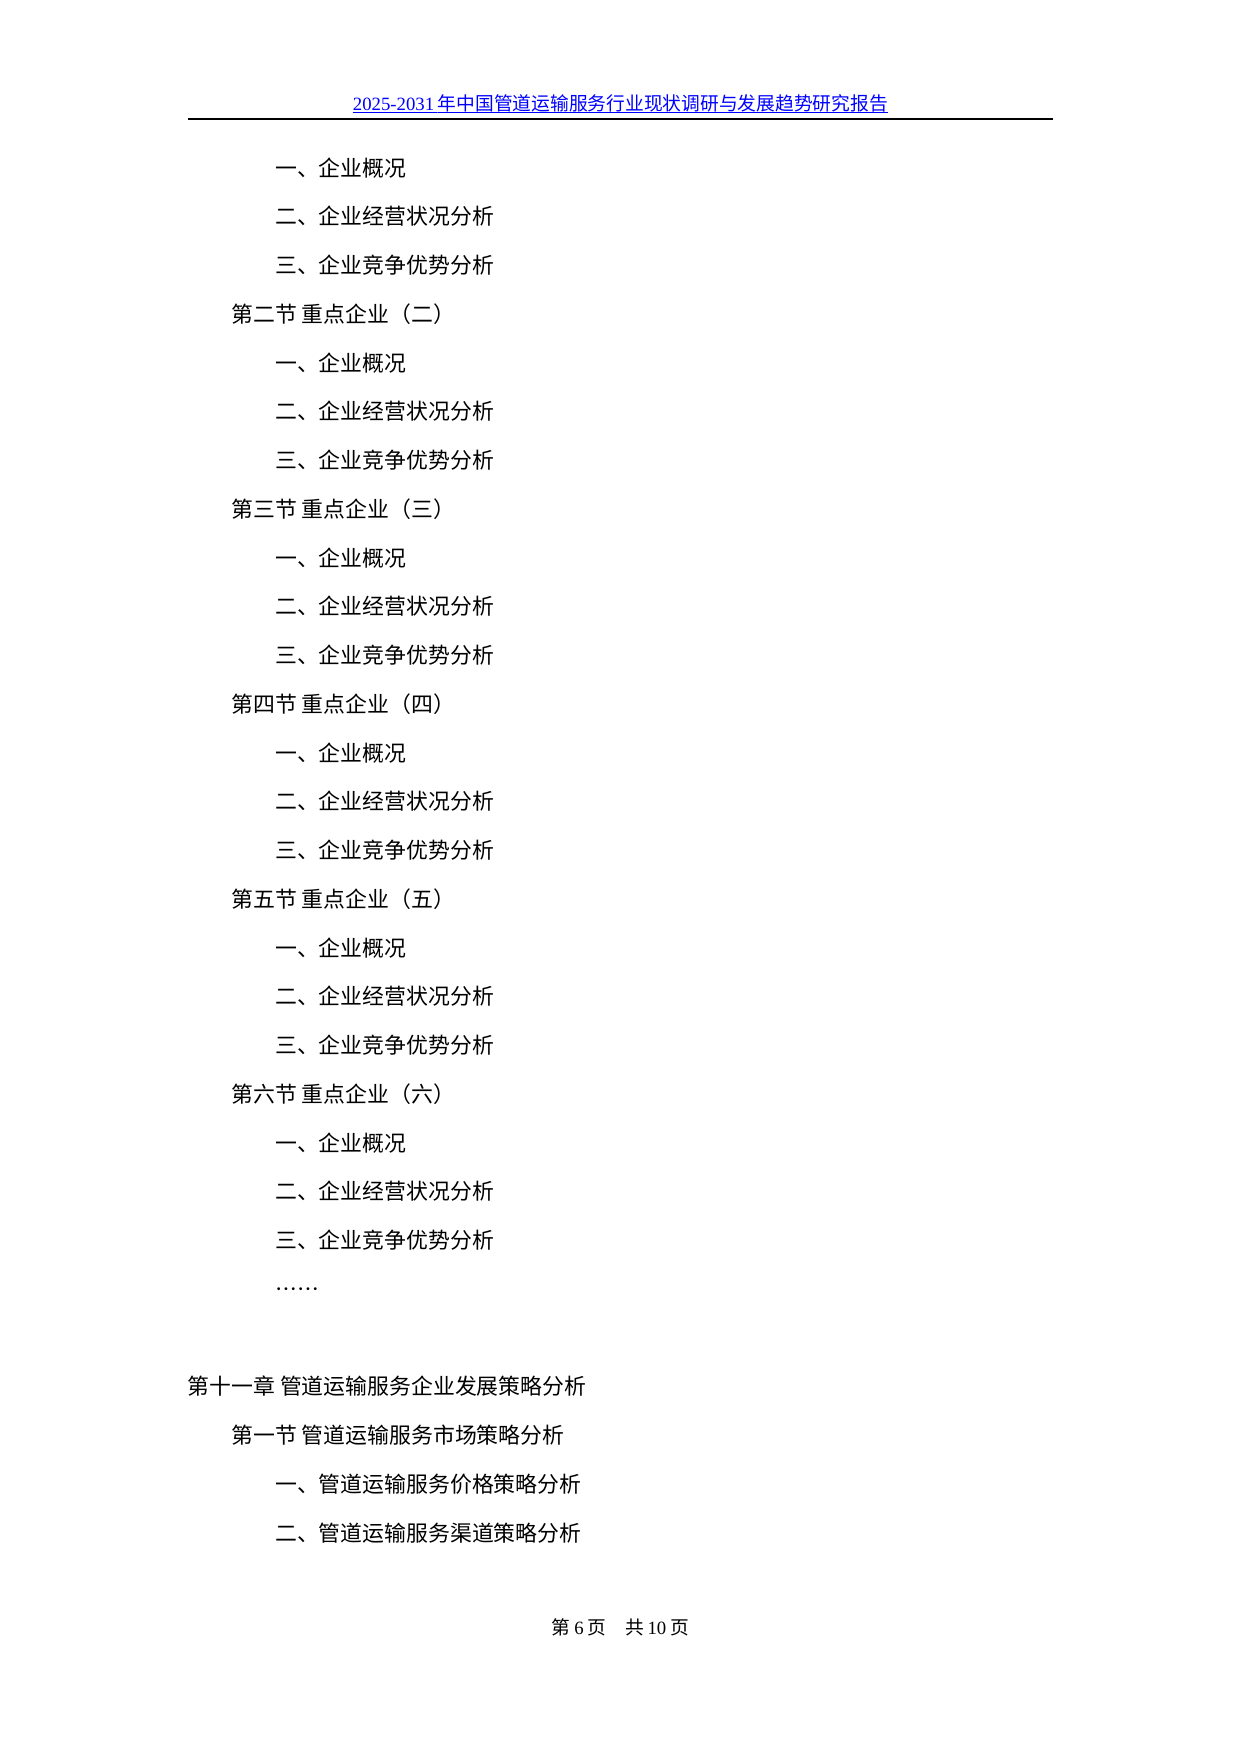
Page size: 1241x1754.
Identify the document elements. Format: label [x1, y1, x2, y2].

text [187, 150, 1053, 1548]
